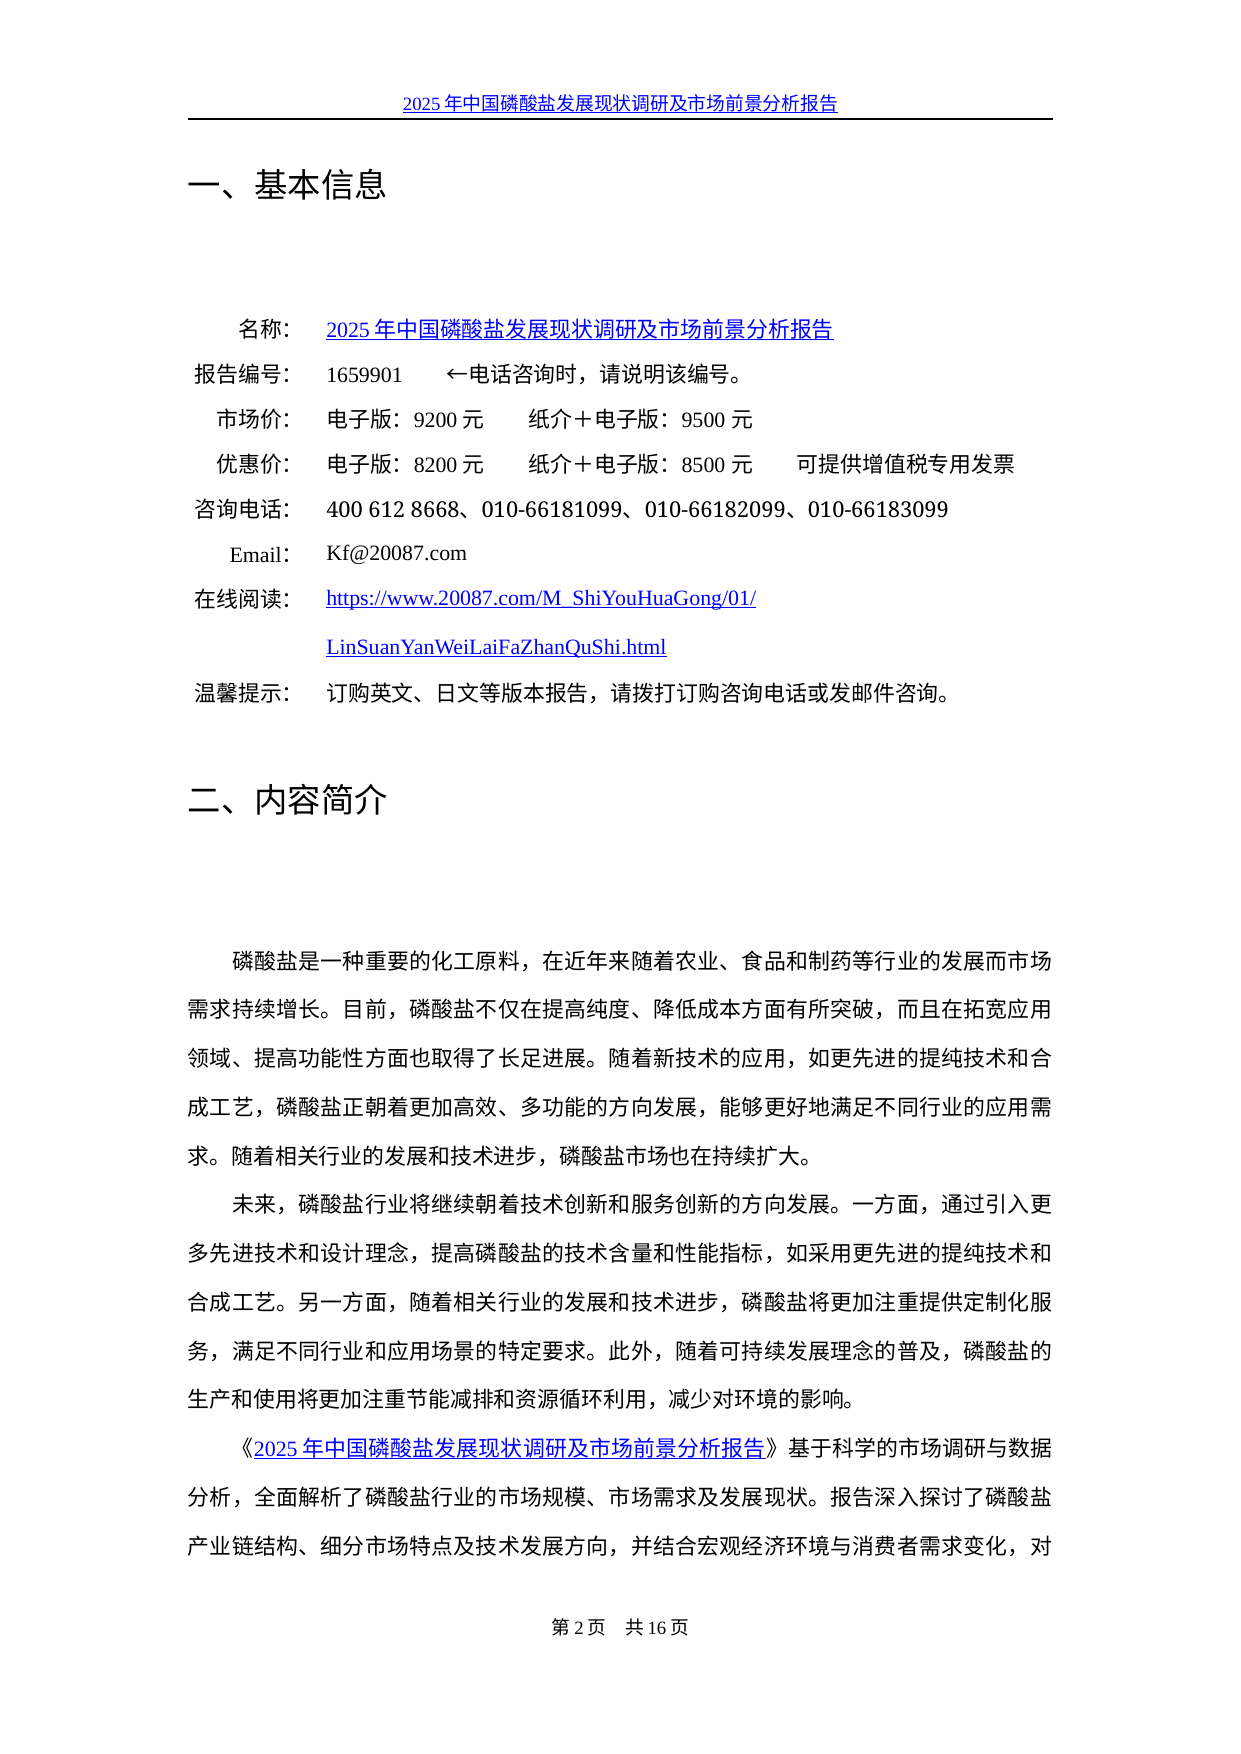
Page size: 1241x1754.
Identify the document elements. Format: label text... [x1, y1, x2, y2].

table_cell [315, 582, 1073, 675]
table_header 2025年中国磷酸盐发展现状调研及市场前景分析报告 [315, 312, 1073, 357]
table_cell 订购英文、日文等版本报告，请拨打订购咨询电话或发邮件咨询。 [315, 675, 1073, 720]
title 一、基本信息 [187, 150, 1053, 215]
table_cell 咨询电话： [167, 492, 315, 537]
table_cell 电子版：9200 元 纸介＋电子版：9500 元 [315, 402, 1073, 447]
table_cell 市场价： [167, 402, 315, 447]
table_cell 1659901 ←电话咨询时，请说明该编号。 [315, 357, 1073, 402]
table_cell 400 612 8668、010-66181099、010-66182099、010-66183099 [315, 492, 1073, 537]
table_cell 在线阅读： [167, 582, 315, 675]
title 二、内容简介 [187, 766, 1053, 831]
table_cell 温馨提示： [167, 675, 315, 720]
table_header 名称： [167, 312, 315, 357]
table_cell 优惠价： [167, 447, 315, 492]
table_cell 报告编号： [167, 357, 315, 402]
table_cell Kf@20087.com [315, 537, 1073, 582]
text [187, 943, 1053, 1561]
table_cell 电子版：8200 元 纸介＋电子版：8500 元 可提供增值税专用发票 [315, 447, 1073, 492]
table_cell Email： [167, 537, 315, 582]
